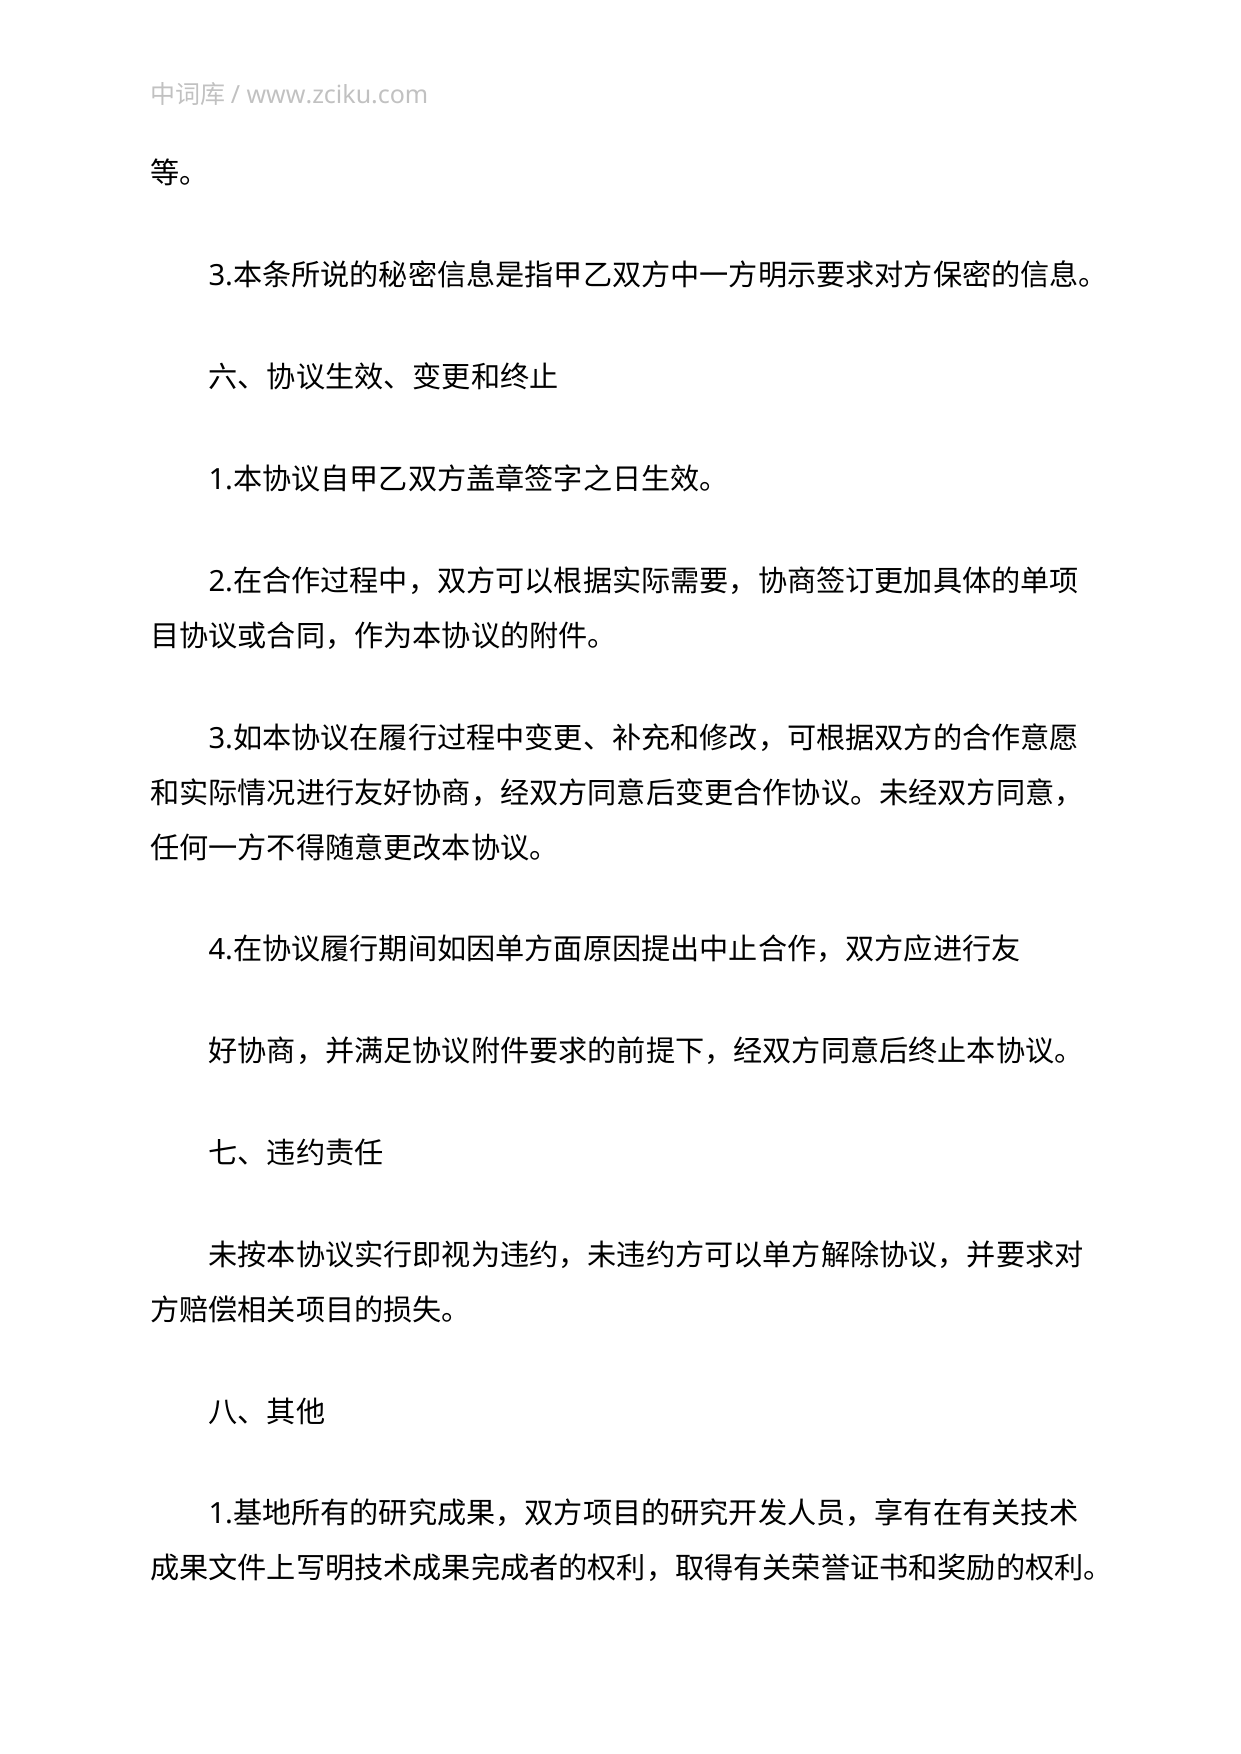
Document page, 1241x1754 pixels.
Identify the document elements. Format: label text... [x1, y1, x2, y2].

text 未按本协议实行即视为违约，未违约方可以单方解除协议，并要求对方赔偿相关项目的损失。 [150, 1231, 1090, 1329]
text 六、协议生效、变更和终止 [150, 354, 1090, 396]
text 2.在合作过程中，双方可以根据实际需要，协商签订更加具体的单项目协议或合同，作为本协议的附件。 [150, 557, 1090, 655]
text 3.如本协议在履行过程中变更、补充和修改，可根据双方的合作意愿和实际情况进行友好协商，经双方同意后变更合作协议。未经双方同意，任何一方不得随意更改本协议。 [150, 714, 1090, 866]
text 七、违约责任 [150, 1130, 1090, 1172]
text 4.在协议履行期间如因单方面原因提出中止合作，双方应进行友 [150, 926, 1090, 968]
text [150, 150, 1090, 192]
text 好协商，并满足协议附件要求的前提下，经双方同意后终止本协议。 [150, 1028, 1090, 1070]
text 八、其他 [150, 1388, 1090, 1430]
text 1.本协议自甲乙双方盖章签字之日生效。 [150, 456, 1090, 498]
text 3.本条所说的秘密信息是指甲乙双方中一方明示要求对方保密的信息。 [150, 252, 1090, 294]
text 1.基地所有的研究成果，双方项目的研究开发人员，享有在有关技术成果文件上写明技术成果完成者的权利，取得有关荣誉证书和奖励的权利。 [150, 1490, 1090, 1587]
